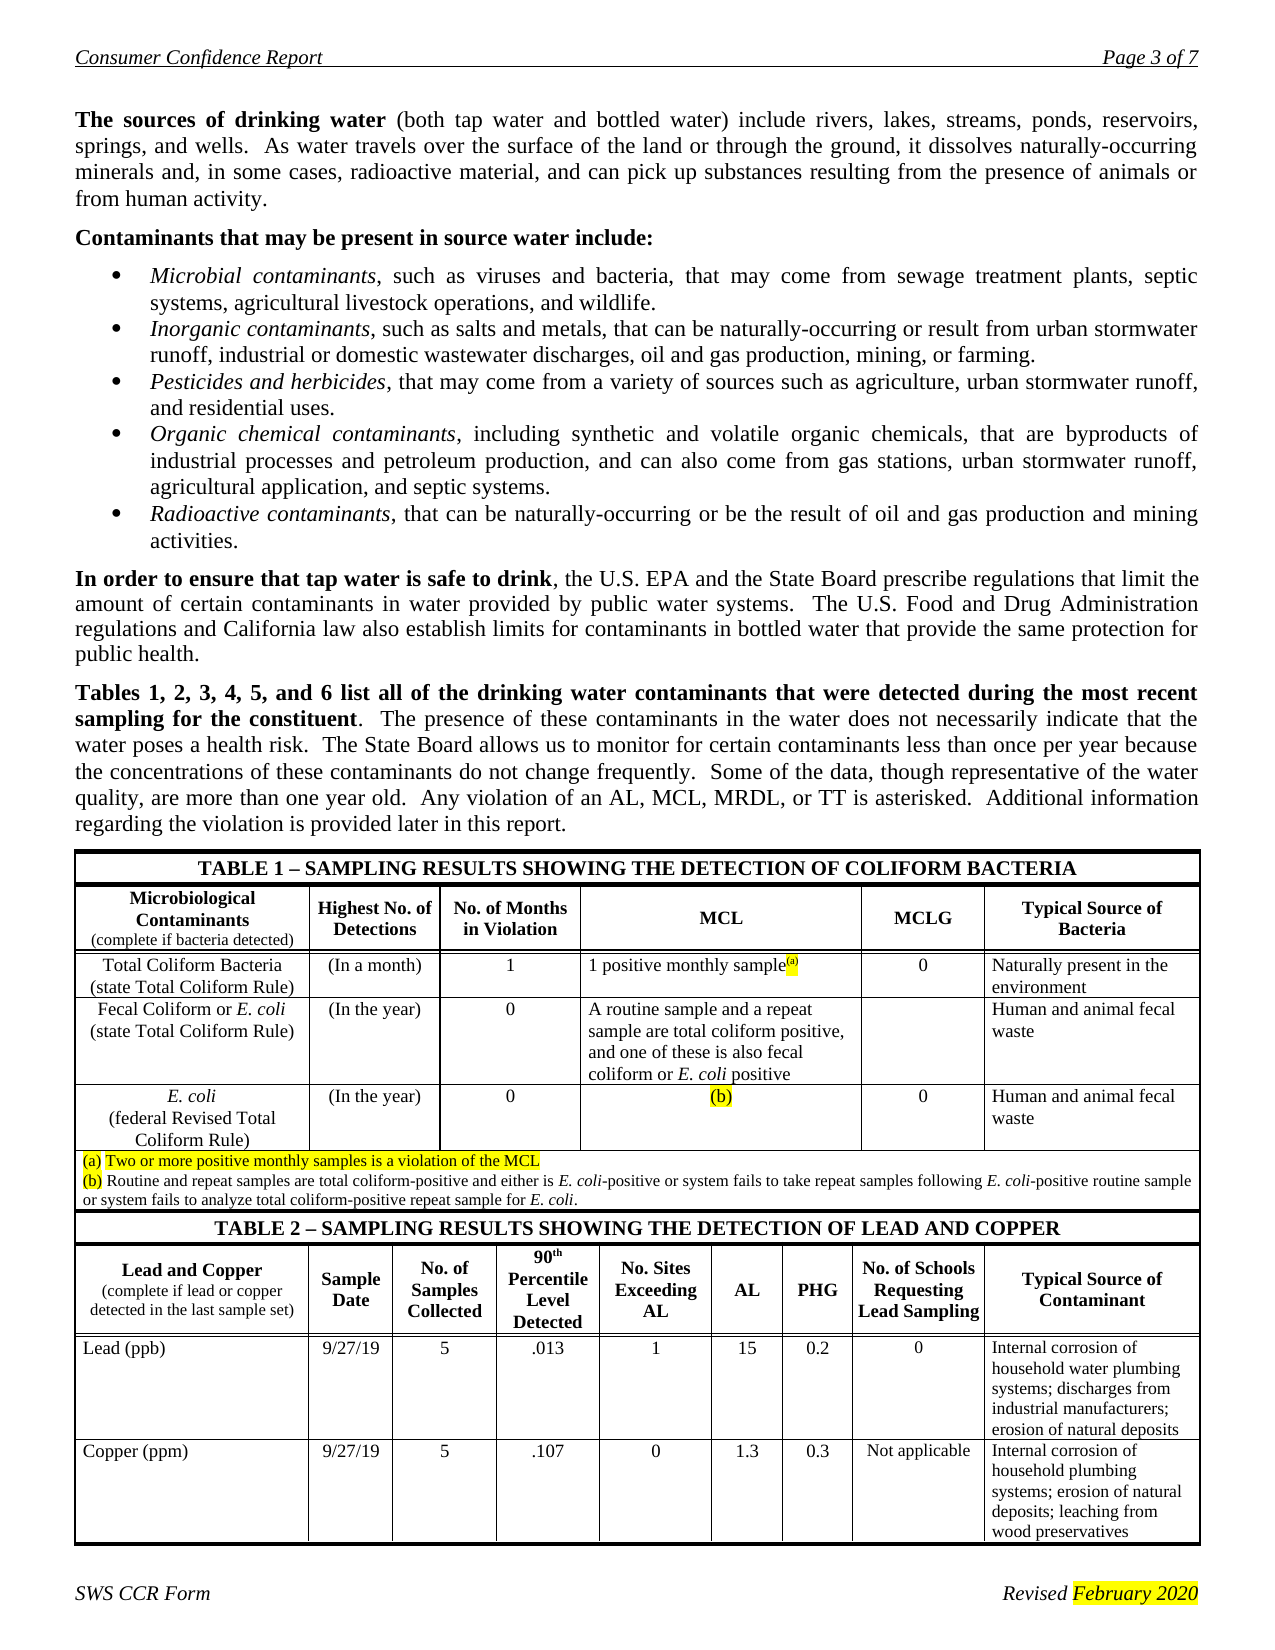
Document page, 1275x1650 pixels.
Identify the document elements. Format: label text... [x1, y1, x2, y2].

table_cell 0 [853, 1337, 984, 1439]
table_cell Fecal Coliform or E. coli (state Total Coliform Rule) [76, 998, 309, 1084]
table_cell MCLG [862, 887, 984, 949]
table_cell 1 [441, 954, 580, 997]
table_cell [712, 1246, 782, 1332]
table_cell Typical Source of Contaminant [985, 1246, 1199, 1332]
table_cell (In the year) [310, 998, 439, 1084]
table_cell E. coli (federal Revised Total Coliform Rule) [76, 1085, 309, 1150]
table_cell .013 [497, 1337, 599, 1439]
table_cell Naturally present in the environment [985, 954, 1199, 997]
table_cell No. of Months in Violation [441, 887, 580, 949]
table_cell (In a month) [310, 954, 439, 997]
table_cell (a) Two or more positive monthly samples is a violation of the MCL (b) Routine and repeat samples are total coliform-positive and either is E. coli-positive or system fails to take repeat samples following E. coli-positive routine sample or system fails to analyze total coliform-positive repeat sample for E. coli. [76, 1151, 1199, 1209]
table_cell Lead and Copper (complete if lead or copper detected in the last sample set) [76, 1246, 308, 1332]
table_cell PHG [783, 1246, 852, 1332]
table_cell Microbiological Contaminants (complete if bacteria detected) [76, 887, 309, 949]
text Contaminants that may be present in source water include: [75, 223, 1200, 250]
list Organic chemical contaminants, including synthetic and volatile organic chemicals, that are byproducts of industrial processes and petroleum production, and can also come from gas stations, urban stormwater runoff, agricultural application, and septic systems. [112, 421, 1200, 499]
table_cell A routine sample and a repeat sample are total coliform positive, and one of these is also fecal coliform or E. coli positive [581, 998, 861, 1084]
table_cell 15 [712, 1337, 782, 1439]
table_cell 0.2 [783, 1337, 852, 1439]
table_cell Internal corrosion of household plumbing systems; erosion of natural deposits; leaching from wood preservatives [985, 1440, 1199, 1541]
table_cell 0 [862, 1085, 984, 1150]
list Microbial contaminants, such as viruses and bacteria, that may come from sewage treatment plants, septic systems, agricultural livestock operations, and wildlife. [112, 262, 1200, 315]
table_cell Copper (ppm) [76, 1440, 308, 1541]
table_cell Internal corrosion of household water plumbing systems; discharges from industrial manufacturers; erosion of natural deposits [985, 1337, 1199, 1439]
text In order to ensure that tap water is safe to drink, the U.S. EPA and the State Board prescribe regulations that limit the amount of certain contaminants in water provided by public water systems. The U.S. Food and Drug Administration regulations and California law also establish limits for contaminants in bottled water that provide the same protection for public health. [75, 566, 1200, 666]
list Inorganic contaminants, such as salts and metals, that can be naturally-occurring or result from urban stormwater runoff, industrial or domestic wastewater discharges, oil and gas production, mining, or farming. [112, 315, 1200, 368]
table_cell [862, 998, 984, 1084]
table_cell Sample Date [309, 1246, 392, 1332]
table_cell Human and animal fecal waste [985, 1085, 1199, 1150]
table_header Table 1 – SAMPLING RESULTS SHOWING the detection of coliform bacteria [76, 854, 1199, 882]
text Tables 1, 2, 3, 4, 5, and 6 list all of the drinking water contaminants that were detected during the most recent sampling for the constituent. The presence of these contaminants in the water does not necessarily indicate that the water poses a health risk. The State Board allows us to monitor for certain contaminants less than once per year because the concentrations of these contaminants do not change frequently. Some of the data, though representative of the water quality, are more than one year old. Any violation of an AL, MCL, MRDL, or TT is asterisked. Additional information regarding the violation is provided later in this report. [75, 679, 1200, 837]
table_cell (In the year) [310, 1085, 439, 1150]
table_cell 0 [441, 1085, 580, 1150]
table_cell Human and animal fecal waste [985, 998, 1199, 1084]
table_cell No. of Samples Collected [393, 1246, 496, 1332]
table_cell 1 positive monthly sample(a) [581, 954, 861, 997]
table_cell 90th Percentile Level Detected [497, 1246, 599, 1332]
table_cell 0 [441, 998, 580, 1084]
list Pesticides and herbicides, that may come from a variety of sources such as agriculture, urban stormwater runoff, and residential uses. [112, 368, 1200, 421]
table_cell 0.3 [783, 1440, 852, 1541]
table_cell Not applicable [853, 1440, 984, 1541]
table_cell No. Sites Exceeding AL [600, 1246, 711, 1332]
table_cell Lead (ppb) [76, 1337, 308, 1439]
table_cell 5 [393, 1440, 496, 1541]
table_cell Typical Source of Bacteria [985, 887, 1199, 949]
table_cell Total Coliform Bacteria (state Total Coliform Rule) [76, 954, 309, 997]
table_cell Highest No. of Detections [310, 887, 439, 949]
table_cell 1.3 [712, 1440, 782, 1541]
table_cell 9/27/19 [309, 1440, 392, 1541]
table_cell (b) [581, 1085, 861, 1150]
table_cell Table 2 – SAMPLING RESULTS SHOWING THE detection of Lead and copper [76, 1213, 1199, 1242]
table_cell 9/27/19 [309, 1337, 392, 1439]
table_cell .107 [497, 1440, 599, 1541]
table_cell MCL [581, 887, 861, 949]
table_cell No. of Schools Requesting Lead Sampling [853, 1246, 984, 1332]
table_cell 0 [862, 954, 984, 997]
list Radioactive contaminants, that can be naturally-occurring or be the result of oil and gas production and mining activities. [112, 499, 1200, 554]
text The sources of drinking water (both tap water and bottled water) include rivers, lakes, streams, ponds, reservoirs, springs, and wells. As water travels over the surface of the land or through the ground, it dissolves naturally-occurring minerals and, in some cases, radioactive material, and can pick up substances resulting from the presence of animals or from human activity. [75, 106, 1200, 211]
table_cell 0 [600, 1440, 711, 1541]
table_cell 5 [393, 1337, 496, 1439]
table_cell 1 [600, 1337, 711, 1439]
